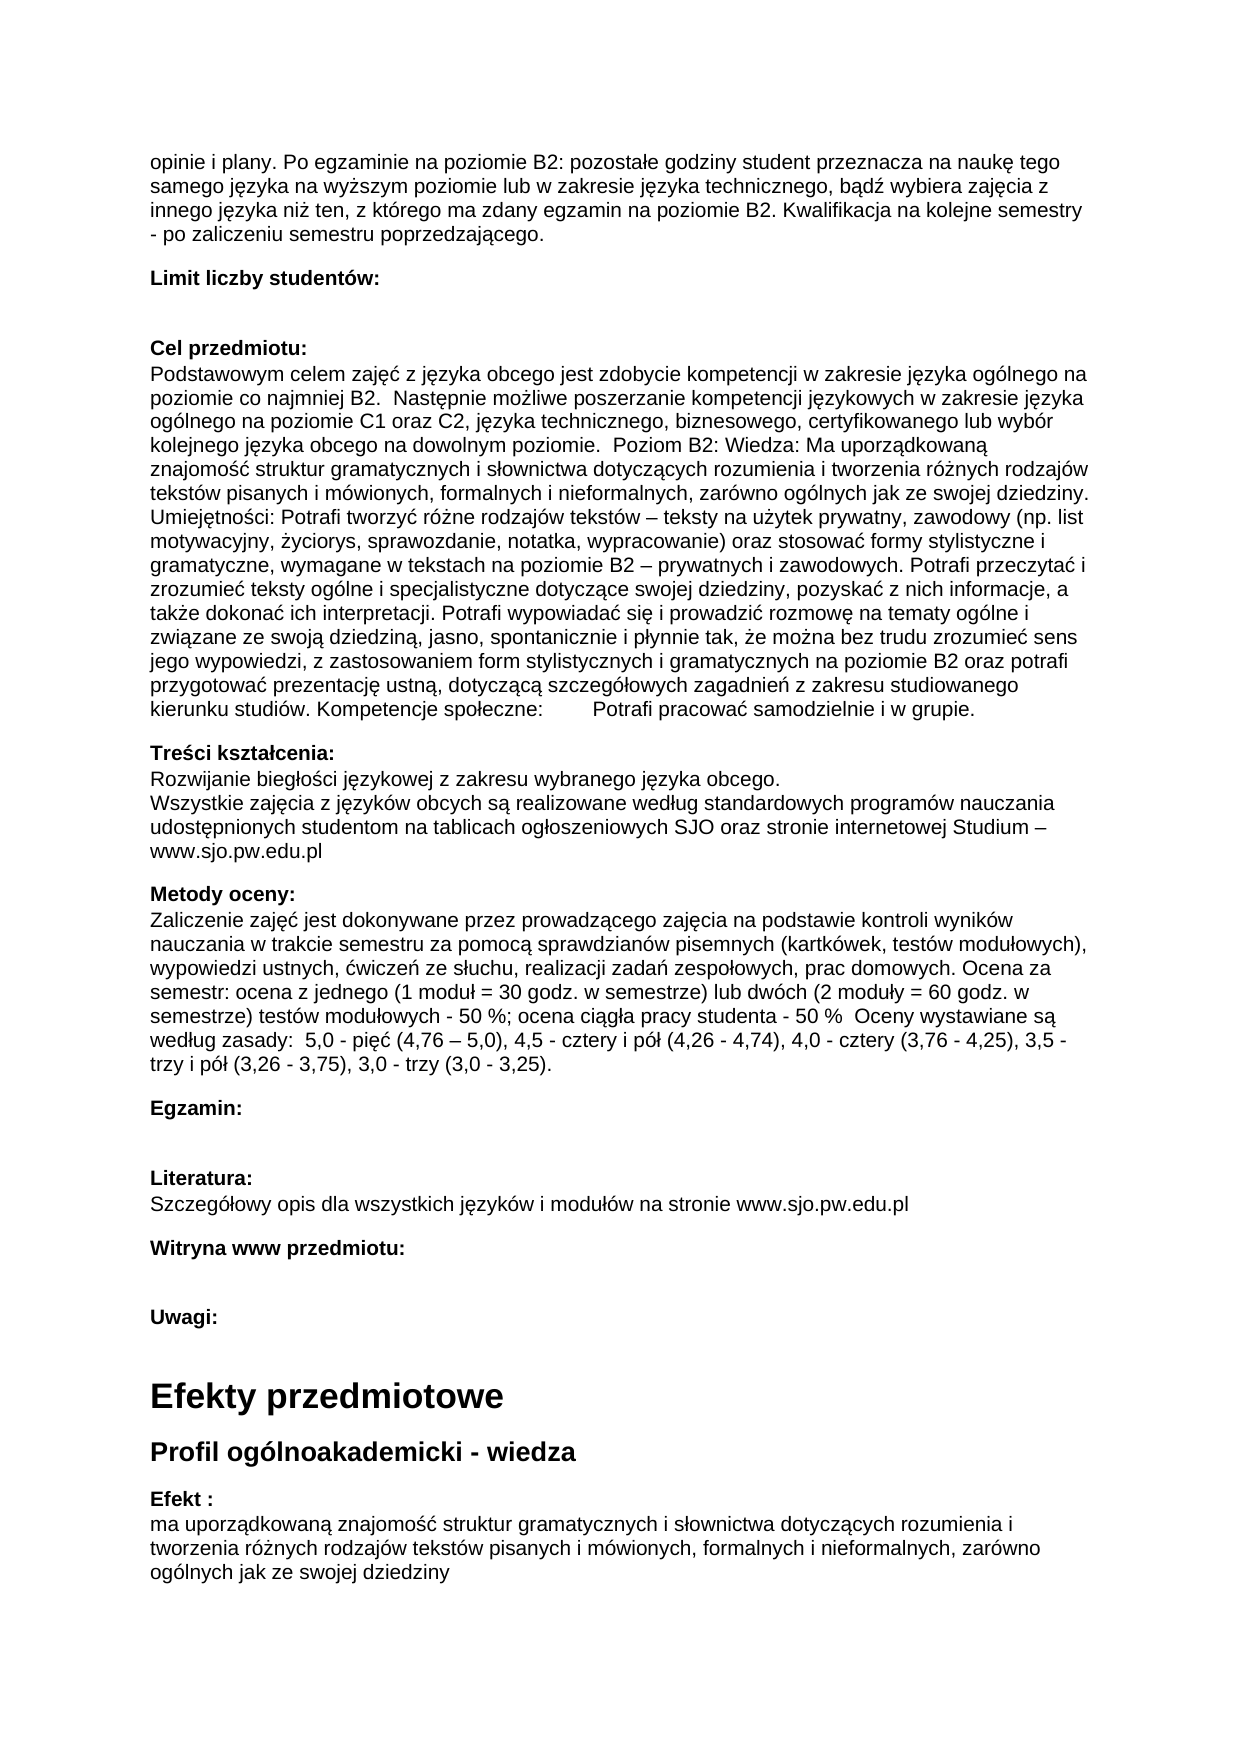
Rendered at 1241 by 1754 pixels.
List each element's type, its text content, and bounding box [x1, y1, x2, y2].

text Uwagi: [150, 1305, 1090, 1329]
text Metody oceny: [150, 882, 1090, 906]
subtitle Profil ogólnoakademicki - wiedza [150, 1436, 1090, 1467]
text Witryna www przedmiotu: [150, 1235, 1090, 1259]
text Zaliczenie zajęć jest dokonywane przez prowadzącego zajęcia na podstawie kontroli wyników nauczania w trakcie semestru za pomocą sprawdzianów pisemnych (kartkówek, testów modułowych), wypowiedzi ustnych, ćwiczeń ze słuchu, realizacji zadań zespołowych, prac domowych. Ocena za semestr: ocena z jednego (1 moduł = 30 godz. w semestrze) lub dwóch (2 moduły = 60 godz. w semestrze) testów modułowych - 50 %; ocena ciągła pracy studenta - 50 % Oceny wystawiane są według zasady: 5,0 - pięć (4,76 – 5,0), 4,5 - cztery i pół (4,26 - 4,74), 4,0 - cztery (3,76 - 4,25), 3,5 - trzy i pół (3,26 - 3,75), 3,0 - trzy (3,0 - 3,25). [150, 908, 1090, 1076]
text Rozwijanie biegłości językowej z zakresu wybranego języka obcego. Wszystkie zajęcia z języków obcych są realizowane według standardowych programów nauczania udostępnionych studentom na tablicach ogłoszeniowych SJO oraz stronie internetowej Studium – www.sjo.pw.edu.pl [150, 767, 1090, 862]
text Literatura: [150, 1166, 1090, 1189]
subtitle Efekty przedmiotowe [150, 1375, 1090, 1416]
text Podstawowym celem zajęć z języka obcego jest zdobycie kompetencji w zakresie języka ogólnego na poziomie co najmniej B2. Następnie możliwe poszerzanie kompetencji językowych w zakresie języka ogólnego na poziomie C1 oraz C2, języka technicznego, biznesowego, certyfikowanego lub wybór kolejnego języka obcego na dowolnym poziomie. Poziom B2: Wiedza: Ma uporządkowaną znajomość struktur gramatycznych i słownictwa dotyczących rozumienia i tworzenia różnych rodzajów tekstów pisanych i mówionych, formalnych i nieformalnych, zarówno ogólnych jak ze swojej dziedziny. Umiejętności: Potrafi tworzyć różne rodzajów tekstów – teksty na użytek prywatny, zawodowy (np. list motywacyjny, życiorys, sprawozdanie, notatka, wypracowanie) oraz stosować formy stylistyczne i gramatyczne, wymagane w tekstach na poziomie B2 – prywatnych i zawodowych. Potrafi przeczytać i zrozumieć teksty ogólne i specjalistyczne dotyczące swojej dziedziny, pozyskać z nich informacje, a także dokonać ich interpretacji. Potrafi wypowiadać się i prowadzić rozmowę na tematy ogólne i związane ze swoją dziedziną, jasno, spontanicznie i płynnie tak, że można bez trudu zrozumieć sens jego wypowiedzi, z zastosowaniem form stylistycznych i gramatycznych na poziomie B2 oraz potrafi przygotować prezentację ustną, dotyczącą szczegółowych zagadnień z zakresu studiowanego kierunku studiów. Kompetencje społeczne: Potrafi pracować samodzielnie i w grupie. [150, 361, 1090, 721]
text Egzamin: [150, 1096, 1090, 1120]
text ma uporządkowaną znajomość struktur gramatycznych i słownictwa dotyczących rozumienia i tworzenia różnych rodzajów tekstów pisanych i mówionych, formalnych i nieformalnych, zarówno ogólnych jak ze swojej dziedziny [150, 1512, 1090, 1583]
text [150, 150, 1090, 246]
text Efekt : [150, 1487, 1090, 1511]
text Limit liczby studentów: [150, 266, 1090, 289]
text Cel przedmiotu: [150, 335, 1090, 359]
text Treści kształcenia: [150, 741, 1090, 764]
text Szczegółowy opis dla wszystkich języków i modułów na stronie www.sjo.pw.edu.pl [150, 1192, 1090, 1216]
